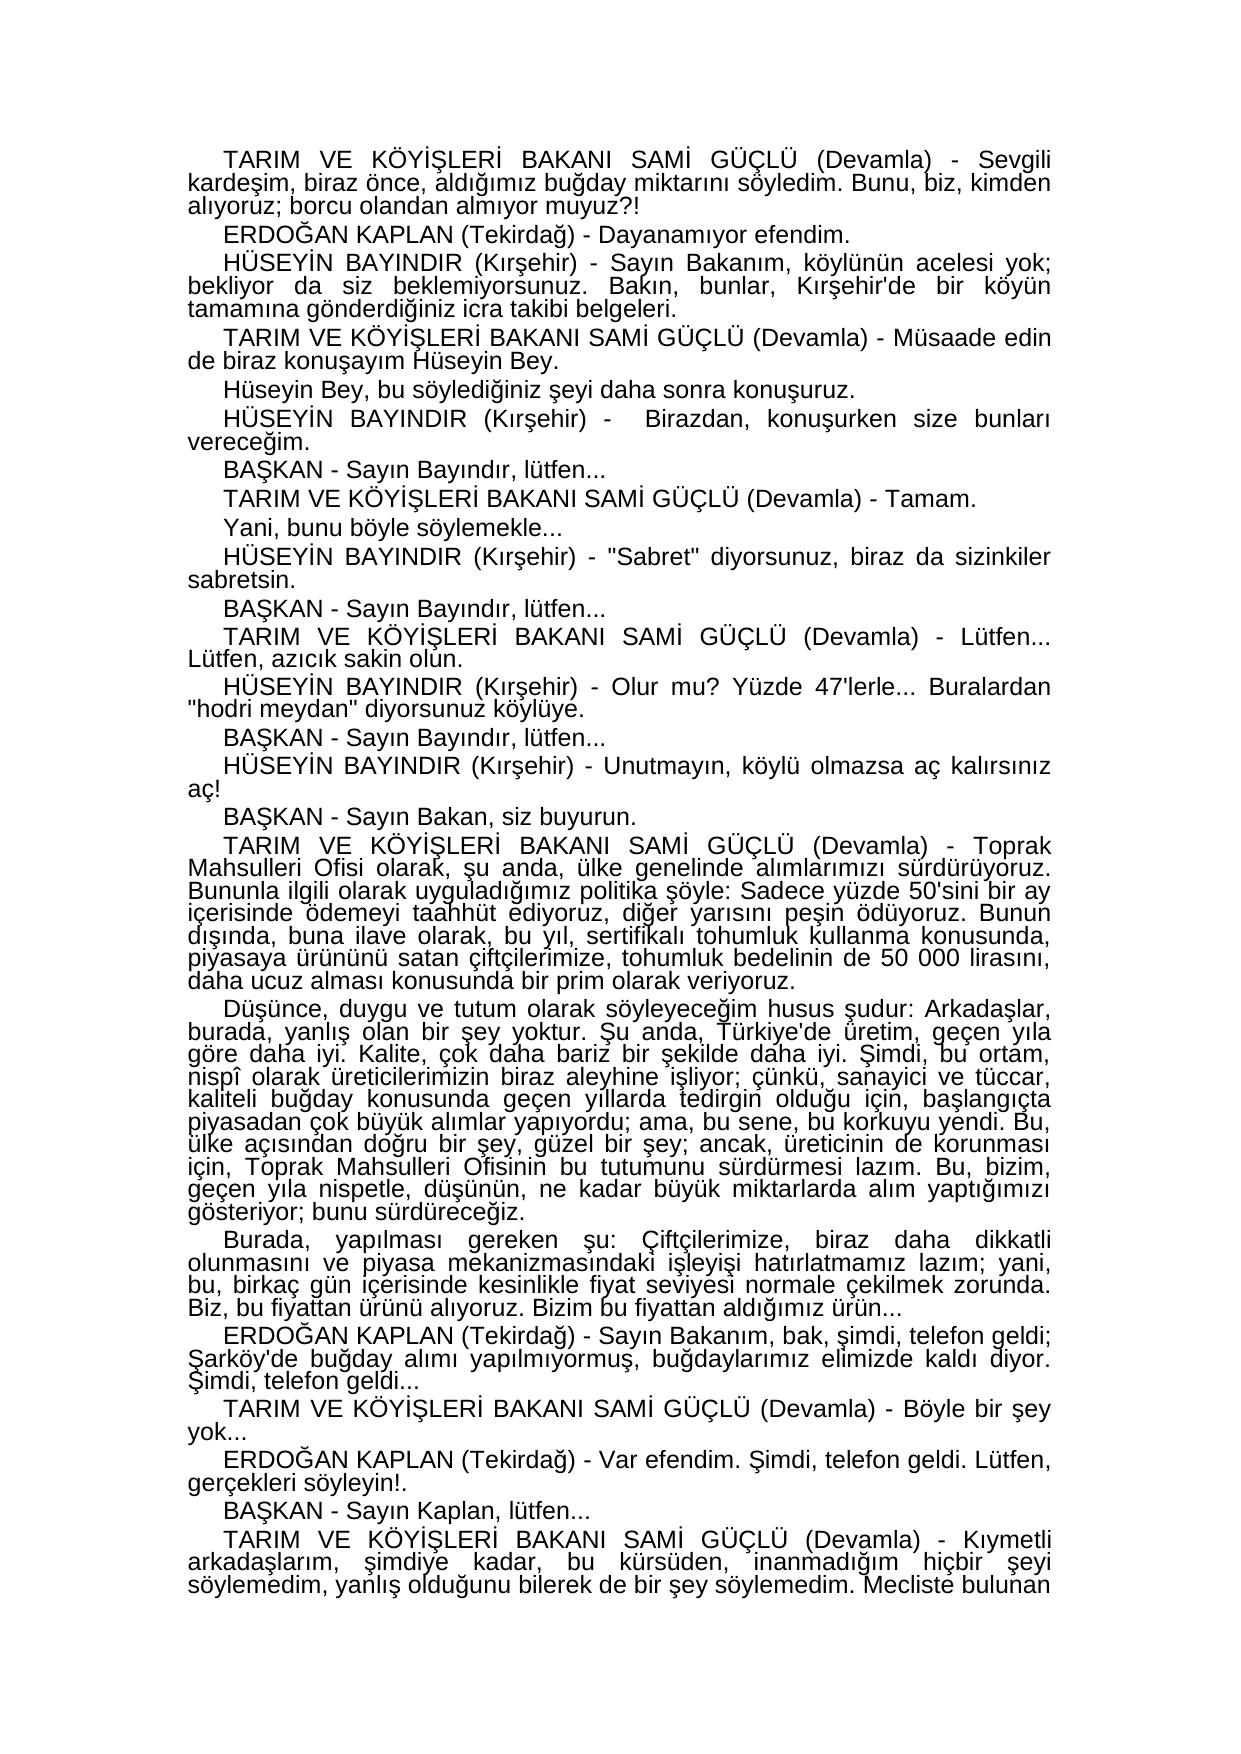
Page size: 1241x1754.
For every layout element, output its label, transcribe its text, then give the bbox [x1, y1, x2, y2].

text TARIM VE KÖYİŞLERİ BAKANI SAMİ GÜÇLÜ (Devamla) - Böyle bir şey yok... [187, 1400, 1053, 1445]
text TARIM VE KÖYİŞLERİ BAKANI SAMİ GÜÇLÜ (Devamla) - Tamam. [856, 489, 1053, 512]
text Yani, bunu böyle söylemekle... [187, 518, 1053, 541]
text TARIM VE KÖYİŞLERİ BAKANI SAMİ GÜÇLÜ (Devamla) - Toprak Mahsulleri Ofisi olarak, şu anda, ülke genelinde alımlarımızı sürdürüyoruz. Bununla ilgili olarak uyguladığımız politika şöyle: Sadece yüzde 50'sini bir ay içerisinde ödemeyi taahhüt ediyoruz, diğer yarısını peşin ödüyoruz. Bunun dışında, buna ilave olarak, bu yıl, sertifikalı tohumluk kullanma konusunda, piyasaya ürününü satan çiftçilerimize, tohumluk bedelinin de 50 000 lirasını, daha ucuz alması konusunda bir prim olarak veriyoruz. [187, 836, 1053, 994]
text BAŞKAN - Sayın Bakan, siz buyurun. [260, 808, 1053, 830]
text BAŞKAN - Sayın Bayındır, lütfen... [187, 599, 1053, 622]
text TARIM VE KÖYİŞLERİ BAKANI SAMİ GÜÇLÜ (Devamla) - Sevgili kardeşim, biraz önce, aldığımız buğday miktarını söyledim. Bunu, biz, kimden alıyoruz; borcu olandan almıyor muyuz?! [187, 150, 1053, 219]
text ERDOĞAN KAPLAN (Tekirdağ) - Var efendim. Şimdi, telefon geldi. Lütfen, gerçekleri söyleyin!. [187, 1451, 1053, 1496]
text HÜSEYİN BAYINDIR (Kırşehir) - Birazdan, konuşurken size bunları vereceğim. [187, 409, 1053, 455]
text BAŞKAN - Sayın Kaplan, lütfen... [260, 1502, 1053, 1524]
text BAŞKAN - Sayın Bayındır, lütfen... [187, 728, 1053, 751]
text HÜSEYİN BAYINDIR (Kırşehir) - Olur mu? Yüzde 47'lerle... Buralardan "hodri meydan" diyorsunuz köylüye. [187, 677, 1053, 722]
text Hüseyin Bey, bu söylediğiniz şeyi daha sonra konuşuruz. [187, 380, 1053, 403]
text ERDOĞAN KAPLAN (Tekirdağ) - Dayanamıyor efendim. [187, 225, 466, 248]
text BAŞKAN - Sayın Bayındır, lütfen... [260, 461, 1053, 483]
text HÜSEYİN BAYINDIR (Kırşehir) - Unutmayın, köylü olmazsa aç kalırsınız aç! [187, 757, 1053, 802]
text HÜSEYİN BAYINDIR (Kırşehir) - "Sabret" diyorsunuz, biraz da sizinkiler sabretsin. [187, 547, 1053, 593]
text ERDOĞAN KAPLAN (Tekirdağ) - Sayın Bakanım, bak, şimdi, telefon geldi; Şarköy'de buğday alımı yapılmıyormuş, buğdaylarımız elimizde kaldı diyor. Şimdi, telefon geldi... [187, 1327, 1053, 1394]
text HÜSEYİN BAYINDIR (Kırşehir) - Sayın Bakanım, köylünün acelesi yok; bekliyor da siz beklemiyorsunuz. Bakın, bunlar, Kırşehir'de bir köyün tamamına gönderdiğiniz icra takibi belgeleri. [187, 253, 1053, 322]
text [187, 1530, 1053, 1598]
text TARIM VE KÖYİŞLERİ BAKANI SAMİ GÜÇLÜ (Devamla) - Lütfen... Lütfen, azıcık sakin olun. [187, 628, 1053, 672]
text TARIM VE KÖYİŞLERİ BAKANI SAMİ GÜÇLÜ (Devamla) - Müsaade edin de biraz konuşayım Hüseyin Bey. [187, 328, 1053, 374]
text Düşünce, duygu ve tutum olarak söyleyeceğim husus şudur: Arkadaşlar, burada, yanlış olan bir şey yoktur. Şu anda, Türkiye'de üretim, geçen yıla göre daha iyi. Kalite, çok daha bariz bir şekilde daha iyi. Şimdi, bu ortam, nispî olarak üreticilerimizin biraz aleyhine işliyor; çünkü, sanayici ve tüccar, kaliteli buğday konusunda geçen yıllarda tedirgin olduğu için, başlangıçta piyasadan çok büyük alımlar yapıyordu; ama, bu sene, bu korkuyu yendi. Bu, ülke açısından doğru bir şey, güzel bir şey; ancak, üreticinin de korunması için, Toprak Mahsulleri Ofisinin bu tutumunu sürdürmesi lazım. Bu, bizim, geçen yıla nispetle, düşünün, ne kadar büyük miktarlarda alım yaptığımızı gösteriyor; bunu sürdüreceğiz. [187, 1000, 1053, 1225]
text Burada, yapılması gereken şu: Çiftçilerimize, biraz daha dikkatli olunmasını ve piyasa mekanizmasındaki işleyişi hatırlatmamız lazım; yani, bu, birkaç gün içerisinde kesinlikle fiyat seviyesi normale çekilmek zorunda. Biz, bu fiyattan ürünü alıyoruz. Bizim bu fiyattan aldığımız ürün... [187, 1231, 1053, 1321]
text ERDOĞAN KAPLAN (Tekirdağ) - Dayanamıyor efendim. [570, 225, 1053, 248]
text TARIM VE KÖYİŞLERİ BAKANI SAMİ GÜÇLÜ (Devamla) - Tamam. [187, 489, 752, 512]
